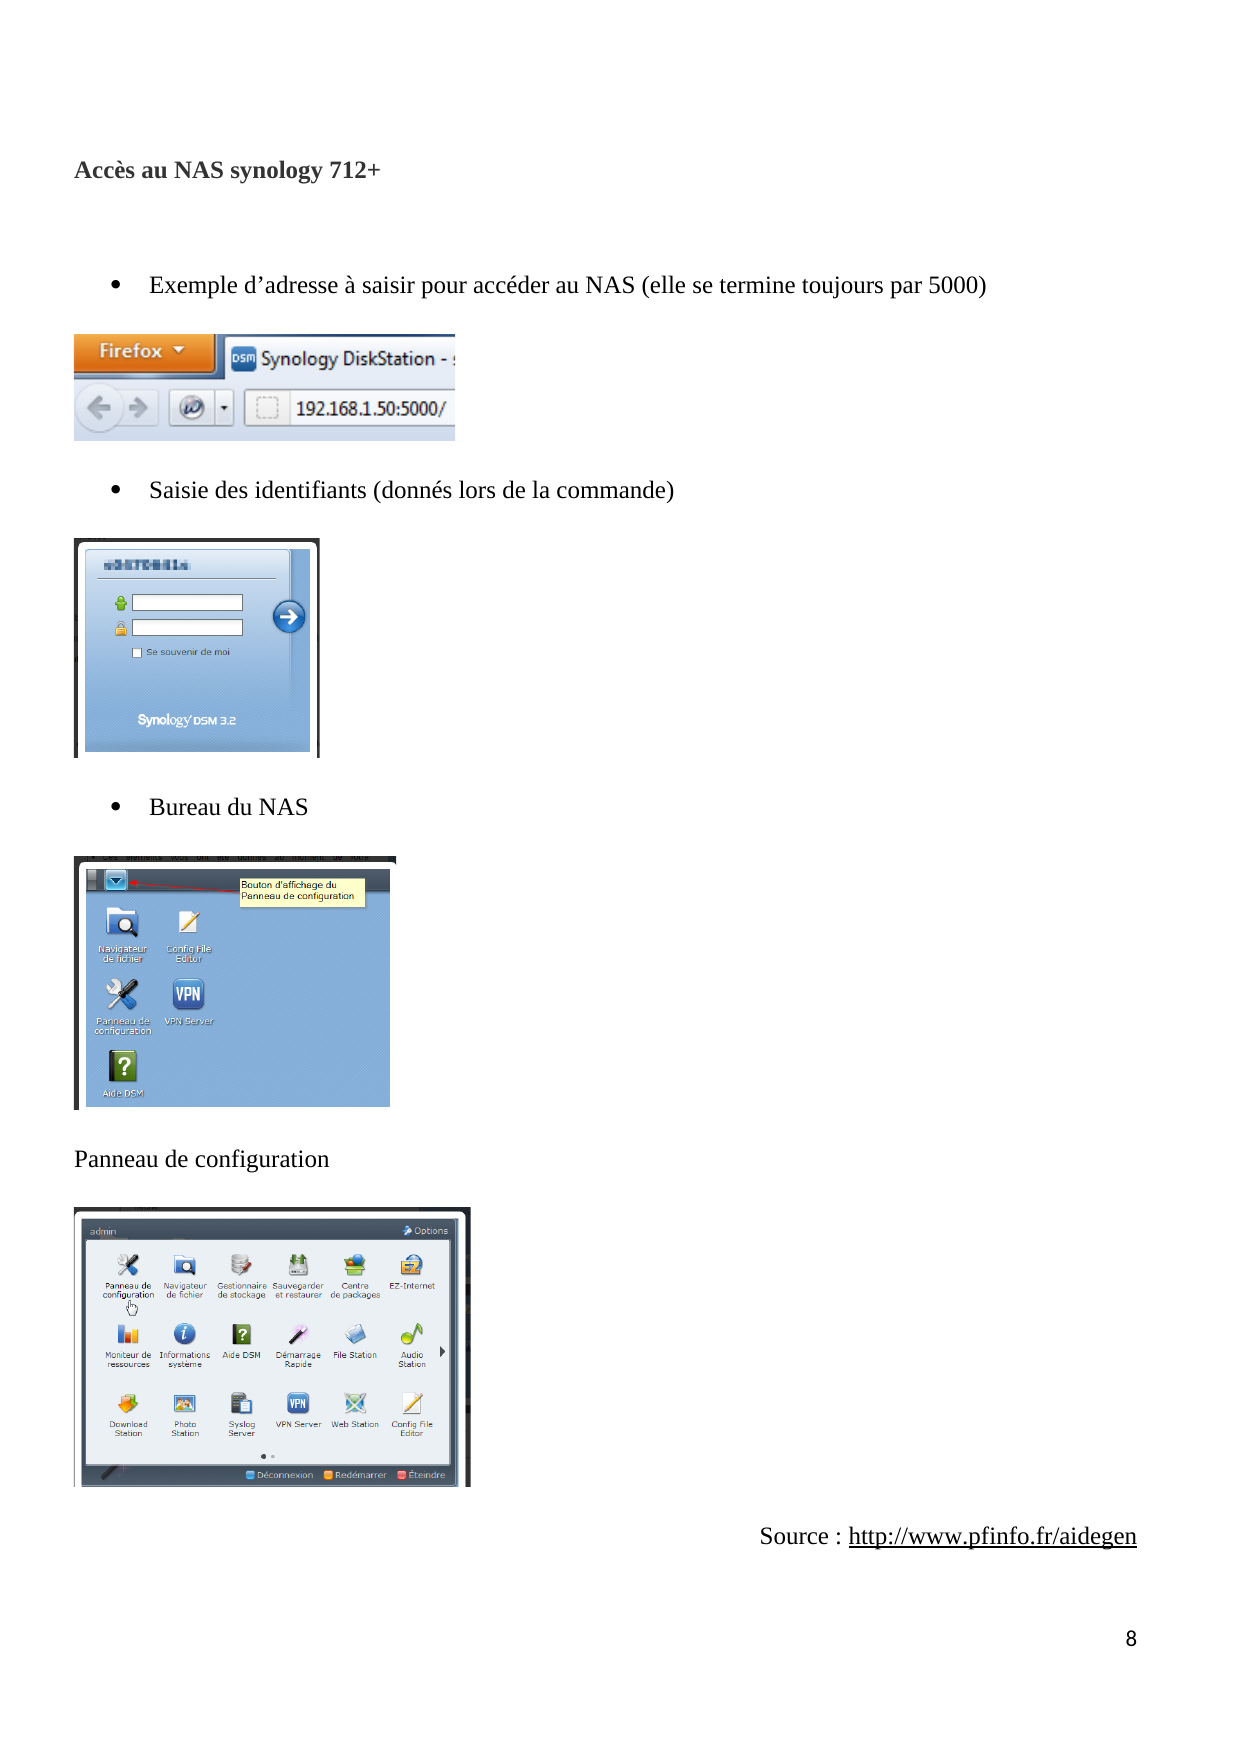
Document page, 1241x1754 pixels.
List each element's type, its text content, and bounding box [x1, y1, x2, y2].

picture [73, 1207, 471, 1487]
picture [73, 334, 456, 441]
picture [73, 538, 320, 758]
list Panneau de configuration [74, 1144, 1137, 1173]
picture [73, 856, 397, 1110]
list Bureau du NAS [111, 792, 1137, 821]
list Saisie des identifiants (donnés lors de la commande) [111, 475, 1137, 504]
list Exemple d’adresse à saisir pour accéder au NAS (elle se termine toujours par 5000) [111, 270, 1137, 299]
text Source : http://www.pfinfo.fr/aidegen [74, 1521, 1137, 1550]
text Accès au NAS synology 712+ [74, 155, 1137, 184]
